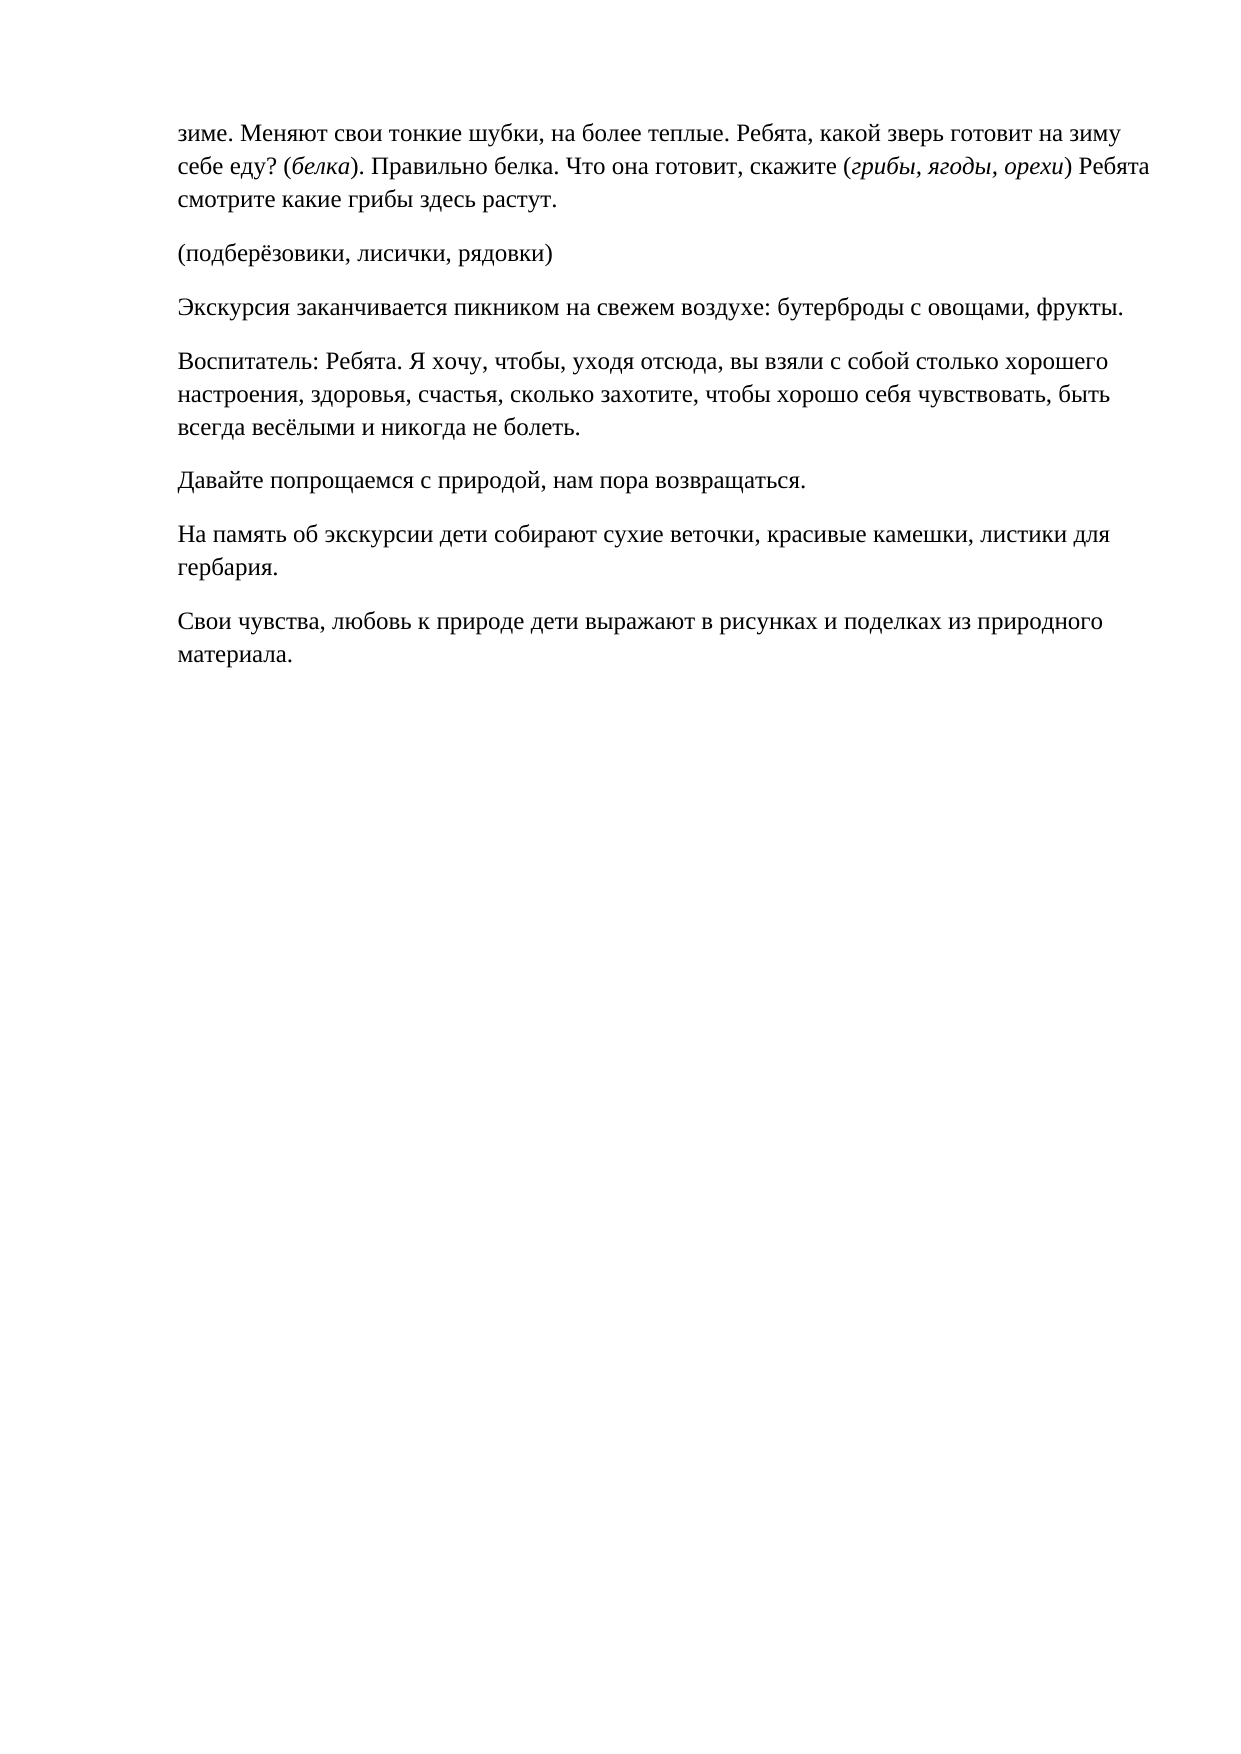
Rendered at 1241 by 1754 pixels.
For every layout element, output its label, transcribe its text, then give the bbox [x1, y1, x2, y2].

text Воспитатель: Ребята. Я хочу, чтобы, уходя отсюда, вы взяли с собой столько хорошего настроения, здоровья, счастья, сколько захотите, чтобы хорошо себя чувствовать, быть всегда весёлыми и никогда не болеть. [177, 346, 1152, 441]
text Экскурсия заканчивается пикником на свежем воздухе: бутерброды с овощами, фрукты. [177, 292, 1152, 321]
text (подберёзовики, лисички, рядовки) [177, 238, 1152, 267]
text Давайте попрощаемся с природой, нам пора возвращаться. [177, 466, 1152, 494]
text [177, 118, 1152, 213]
text Свои чувства, любовь к природе дети выражают в рисунках и поделках из природного материала. [177, 606, 1152, 668]
text На память об экскурсии дети собирают сухие веточки, красивые камешки, листики для гербария. [177, 519, 1152, 581]
